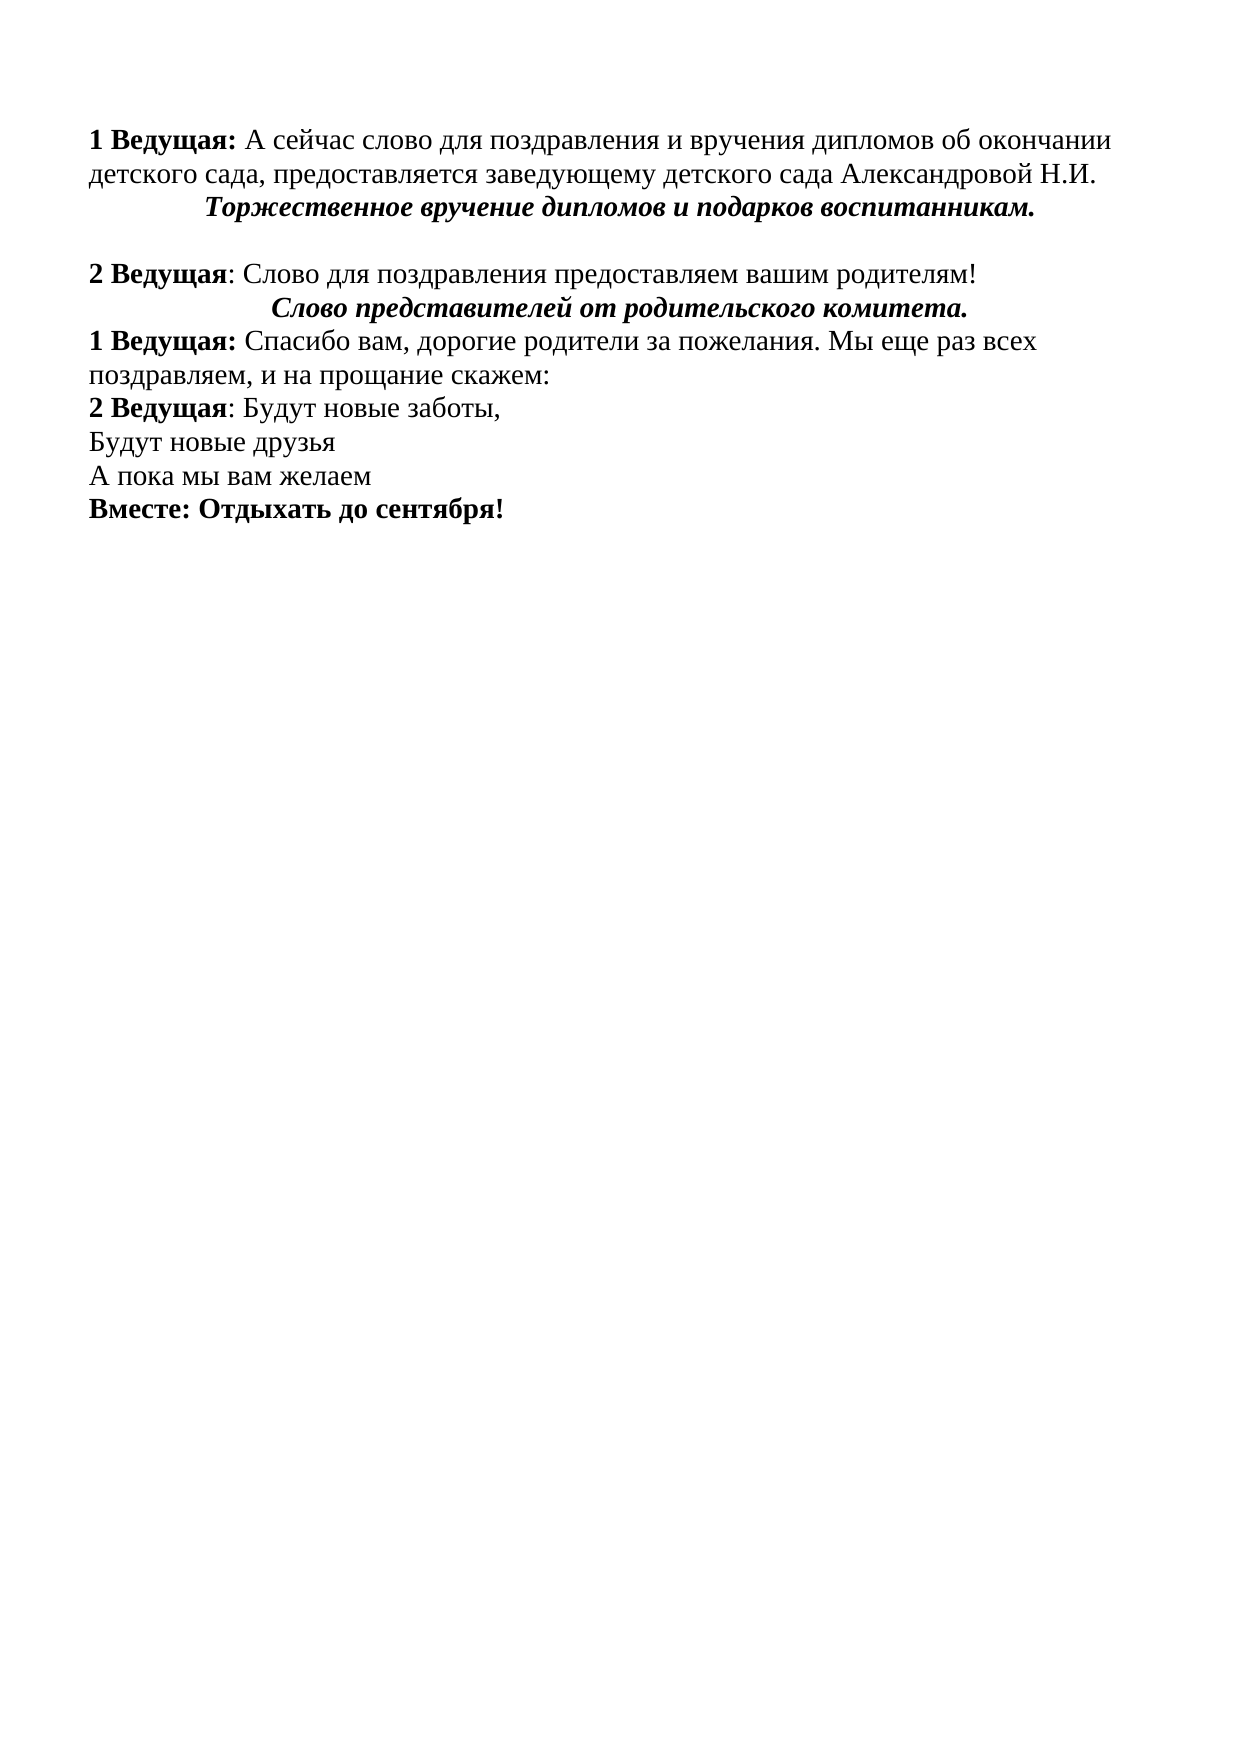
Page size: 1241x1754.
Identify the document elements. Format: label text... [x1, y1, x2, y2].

text Вместе: Отдыхать до сентября! [89, 491, 1152, 525]
text Будут новые друзья [89, 424, 1152, 458]
text 2 Ведущая: Слово для поздравления предоставляем вашим родителям! [89, 256, 1152, 290]
text Слово представителей от родительского комитета. [89, 290, 1152, 323]
text 1 Ведущая: А сейчас слово для поздравления и вручения дипломов об окончании детского сада, предоставляется заведующему детского сада Александровой Н.И. [89, 122, 1152, 189]
text А пока мы вам желаем [89, 458, 1152, 491]
text 1 Ведущая: Спасибо вам, дорогие родители за пожелания. Мы еще раз всех поздравляем, и на прощание скажем: [89, 323, 1152, 391]
text 2 Ведущая: Будут новые заботы, [89, 391, 1152, 424]
text Торжественное вручение дипломов и подарков воспитанникам. [89, 189, 1152, 223]
